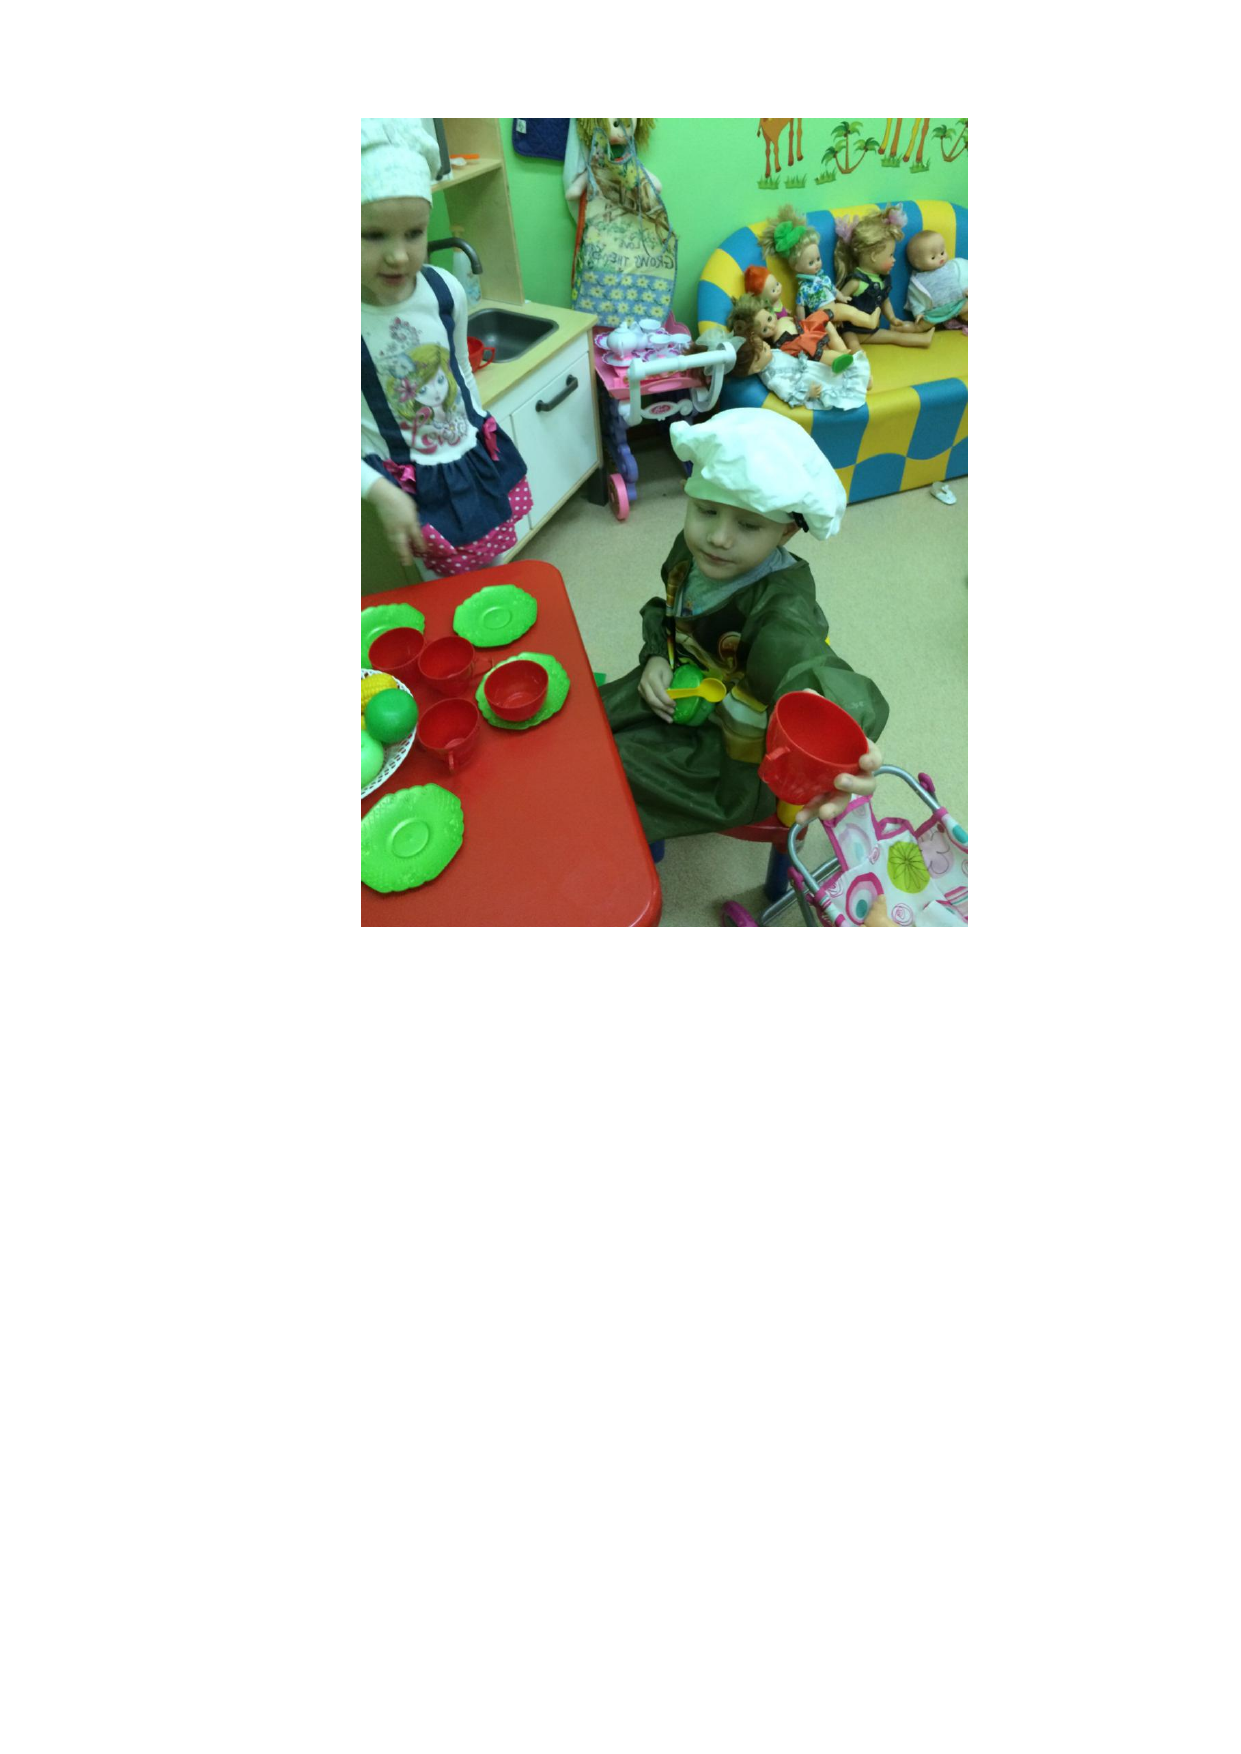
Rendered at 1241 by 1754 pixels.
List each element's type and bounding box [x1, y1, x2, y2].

picture [361, 118, 968, 927]
